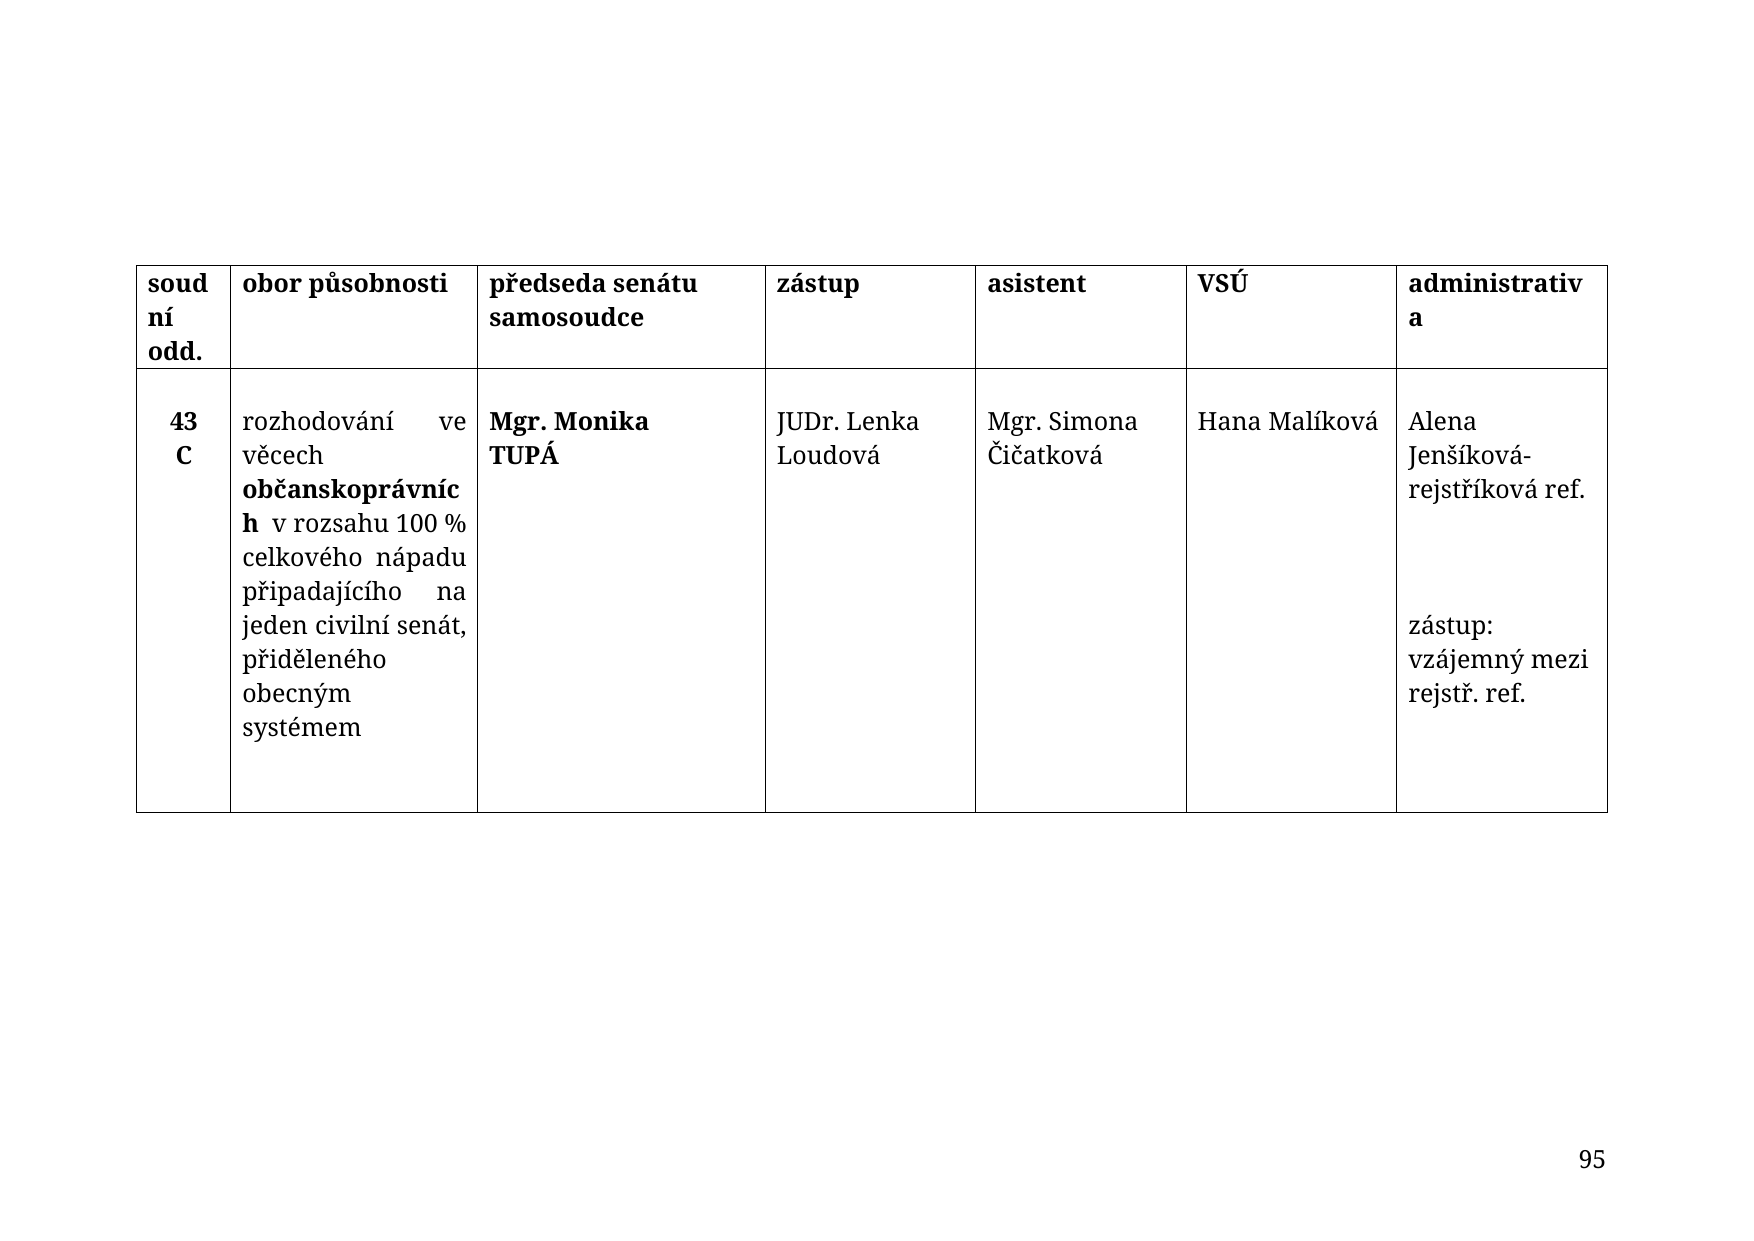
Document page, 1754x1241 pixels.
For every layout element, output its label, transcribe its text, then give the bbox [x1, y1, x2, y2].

table_cell Mgr. Simona Čičatková [976, 369, 1186, 812]
table_cell 43 C [137, 369, 230, 812]
table_cell Alena Jenšíková- rejstříková ref. zástup: vzájemný mezi rejstř. ref. [1397, 369, 1607, 812]
table_header předseda senátu samosoudce [478, 266, 765, 368]
table_header administrativa [1397, 266, 1607, 368]
table_header VSÚ [1187, 266, 1396, 368]
table_header asistent [976, 266, 1186, 368]
table_header zástup [766, 266, 975, 368]
table_cell JUDr. Lenka Loudová [766, 369, 975, 812]
table_cell Hana Malíková [1187, 369, 1396, 812]
table_cell rozhodování ve věcech občanskoprávních v rozsahu 100 % celkového nápadu připadajícího na jeden civilní senát, přiděleného obecným systémem [231, 369, 477, 812]
table_header obor působnosti [231, 266, 477, 368]
table_cell Mgr. Monika TUPÁ [478, 369, 765, 812]
table_header soudní odd. [137, 266, 230, 368]
